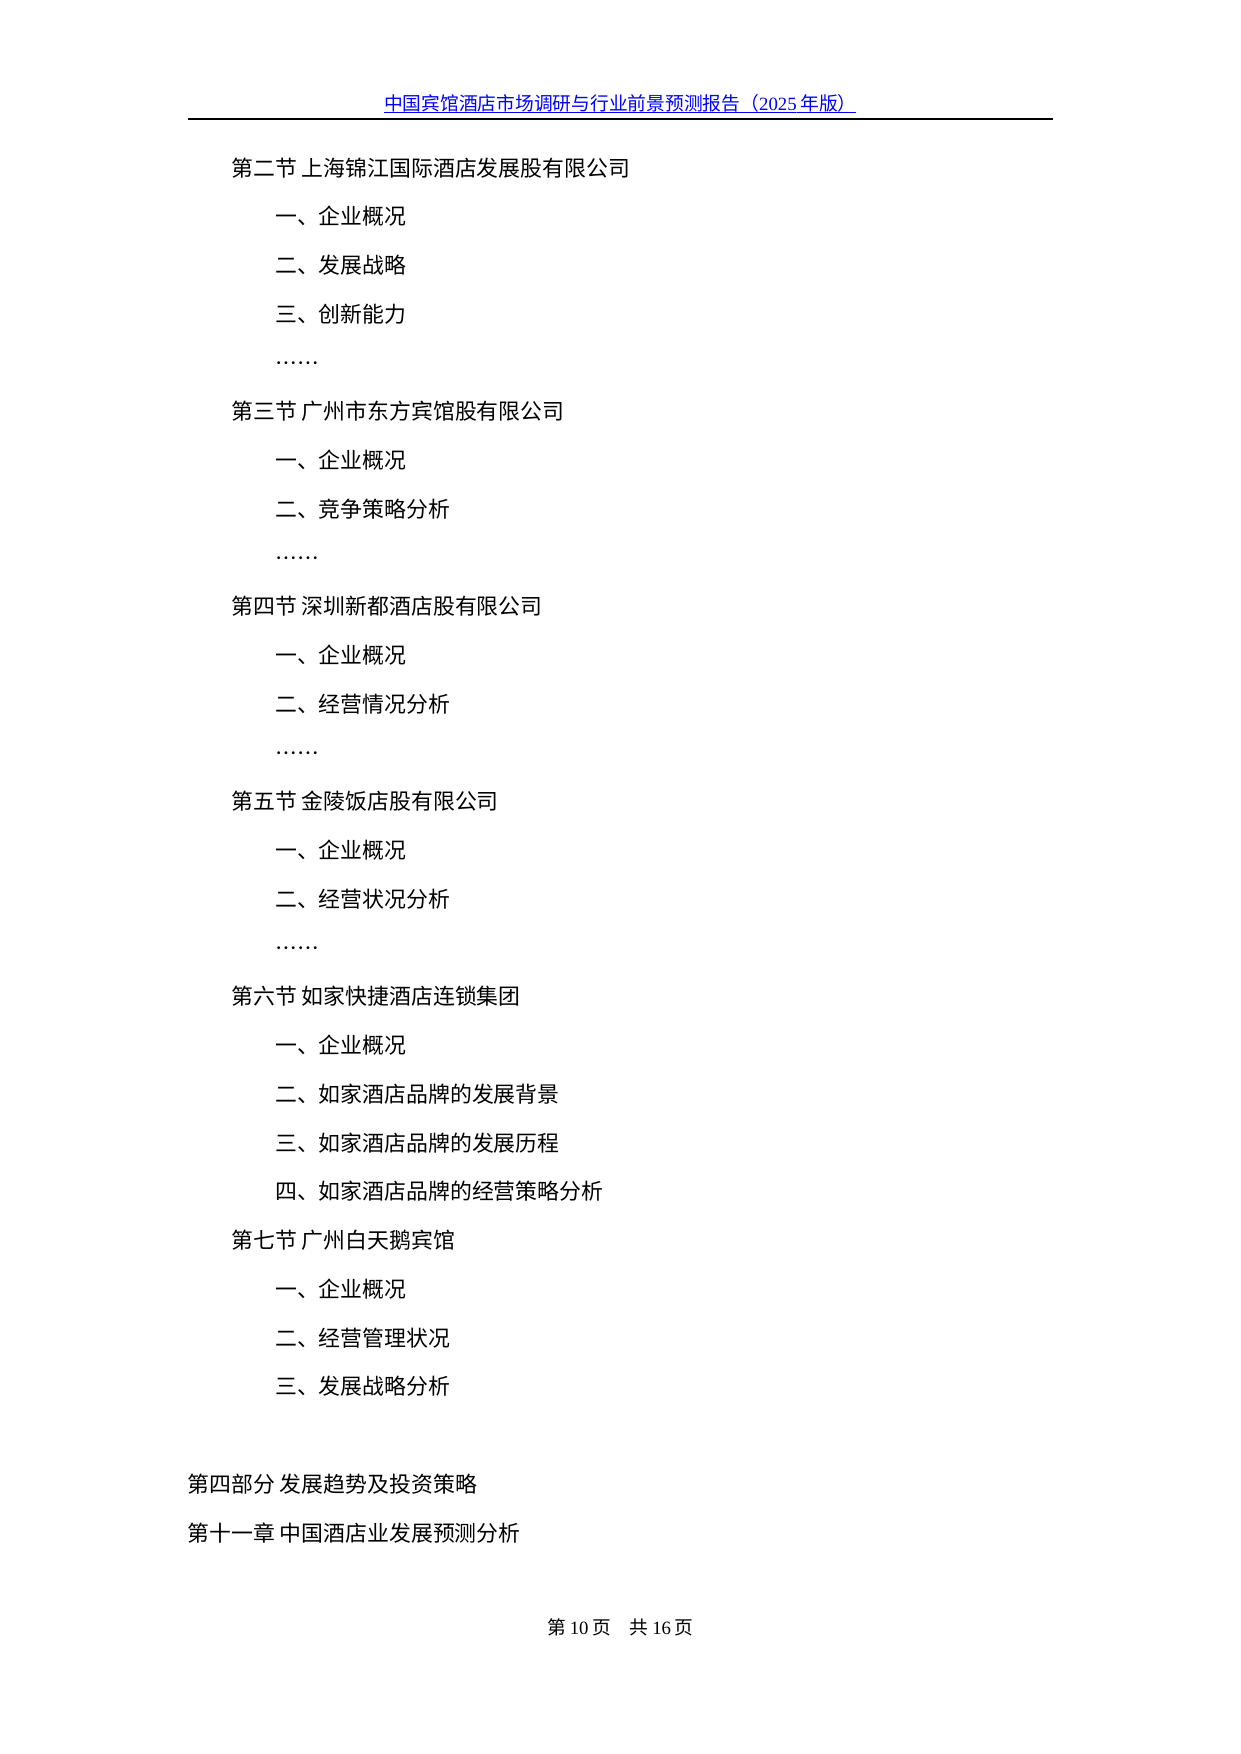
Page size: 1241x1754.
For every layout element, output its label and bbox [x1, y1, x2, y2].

text [187, 150, 1053, 1548]
